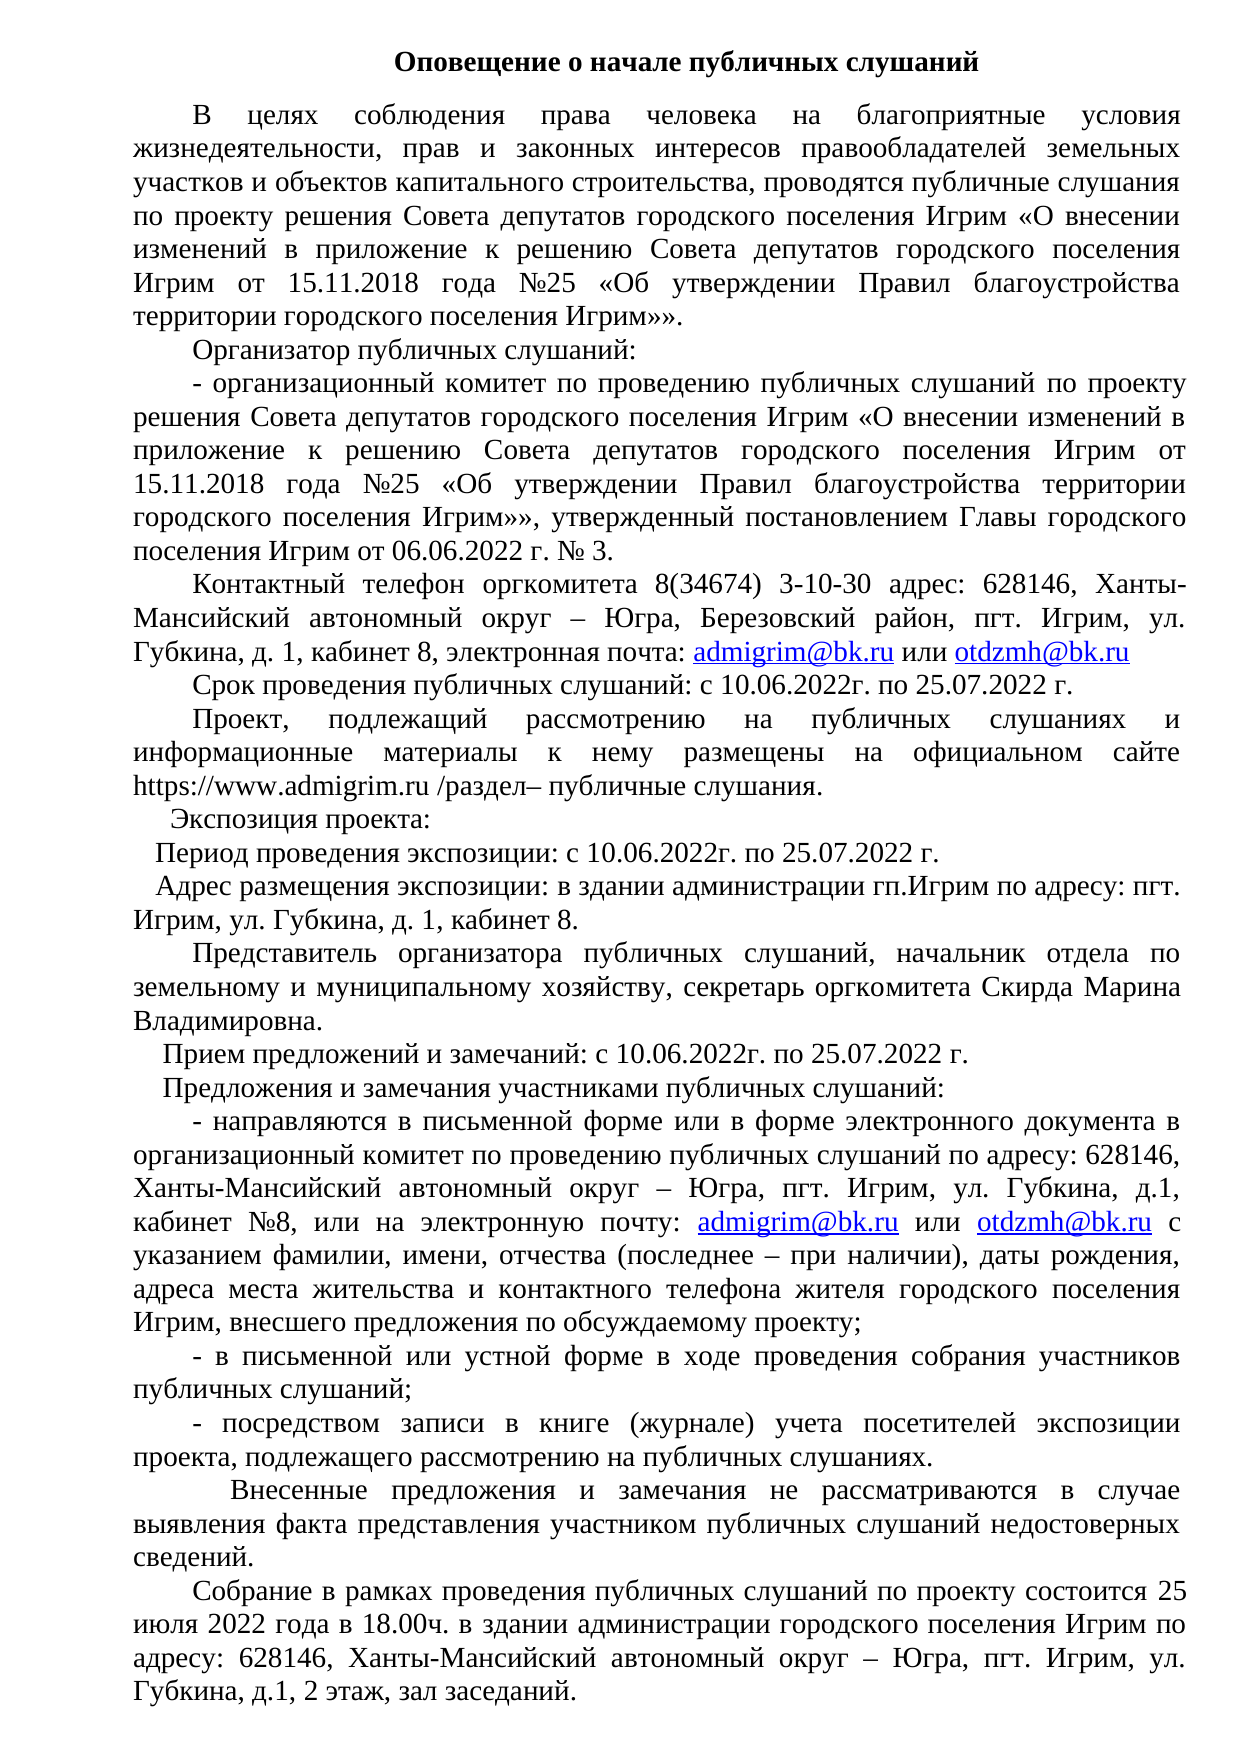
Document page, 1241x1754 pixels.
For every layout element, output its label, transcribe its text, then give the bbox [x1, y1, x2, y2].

text - в письменной или устной форме в ходе проведения собрания участников публичных слушаний; [133, 1338, 1181, 1405]
text Адрес размещения экспозиции: в здании администрации гп.Игрим по адресу: пгт. Игрим, ул. Губкина, д. 1, кабинет 8. [133, 868, 1181, 936]
text Срок проведения публичных слушаний: с 10.06.2022г. по 25.07.2022 г. [133, 667, 1187, 701]
text Собрание в рамках проведения публичных слушаний по проекту состоится 25 июля 2022 года в 18.00ч. в здании администрации городского поселения Игрим по адресу: 628146, Ханты-Мансийский автономный округ – Югра, пгт. Игрим, ул. Губкина, д.1, 2 этаж, зал заседаний. [133, 1573, 1187, 1707]
text Внесенные предложения и замечания не рассматриваются в случае выявления факта представления участником публичных слушаний недостоверных сведений. [133, 1472, 1181, 1573]
text - направляются в письменной форме или в форме электронного документа в организационный комитет по проведению публичных слушаний по адресу: 628146, Ханты-Мансийский автономный округ – Югра, пгт. Игрим, ул. Губкина, д.1, кабинет №8, или на электронную почту: admigrim@bk.ru или otdzmh@bk.ru с указанием фамилии, имени, отчества (последнее – при наличии), даты рождения, адреса места жительства и контактного телефона жителя городского поселения Игрим, внесшего предложения по обсуждаемому проекту; [133, 1103, 1181, 1338]
text Контактный телефон оргкомитета 8(34674) 3-10-30 адрес: 628146, Ханты-Мансийский автономный округ – Югра, Березовский район, пгт. Игрим, ул. Губкина, д. 1, кабинет 8, электронная почта: admigrim@bk.ru или otdzmh@bk.ru [133, 567, 1187, 667]
text - организационный комитет по проведению публичных слушаний по проекту решения Совета депутатов городского поселения Игрим «О внесении изменений в приложение к решению Совета депутатов городского поселения Игрим от 15.11.2018 года №25 «Об утверждении Правил благоустройства территории городского поселения Игрим»», утвержденный постановлением Главы городского поселения Игрим от 06.06.2022 г. № 3. [133, 365, 1187, 567]
text - посредством записи в книге (журнале) учета посетителей экспозиции проекта, подлежащего рассмотрению на публичных слушаниях. [133, 1405, 1181, 1472]
text Проект, подлежащий рассмотрению на публичных слушаниях и информационные материалы к нему размещены на официальном сайте https://www.admigrim.ru /раздел– публичные слушания. [133, 701, 1181, 801]
text Экспозиция проекта: [133, 801, 1181, 835]
text Период проведения экспозиции: с 10.06.2022г. по 25.07.2022 г. [133, 835, 1187, 868]
text Организатор публичных слушаний: [133, 332, 1181, 365]
text Предложения и замечания участниками публичных слушаний: [133, 1070, 1181, 1103]
text Прием предложений и замечаний: с 10.06.2022г. по 25.07.2022 г. [133, 1036, 1187, 1070]
text Представитель организатора публичных слушаний, начальник отдела по земельному и муниципальному хозяйству, секретарь оргкомитета Скирда Марина Владимировна. [133, 936, 1181, 1036]
text Оповещение о начале публичных слушаний [133, 44, 1181, 78]
text В целях соблюдения права человека на благоприятные условия жизнедеятельности, прав и законных интересов правообладателей земельных участков и объектов капитального строительства, проводятся публичные слушания по проекту решения Совета депутатов городского поселения Игрим «О внесении изменений в приложение к решению Совета депутатов городского поселения Игрим от 15.11.2018 года №25 «Об утверждении Правил благоустройства территории городского поселения Игрим»». [133, 97, 1181, 332]
